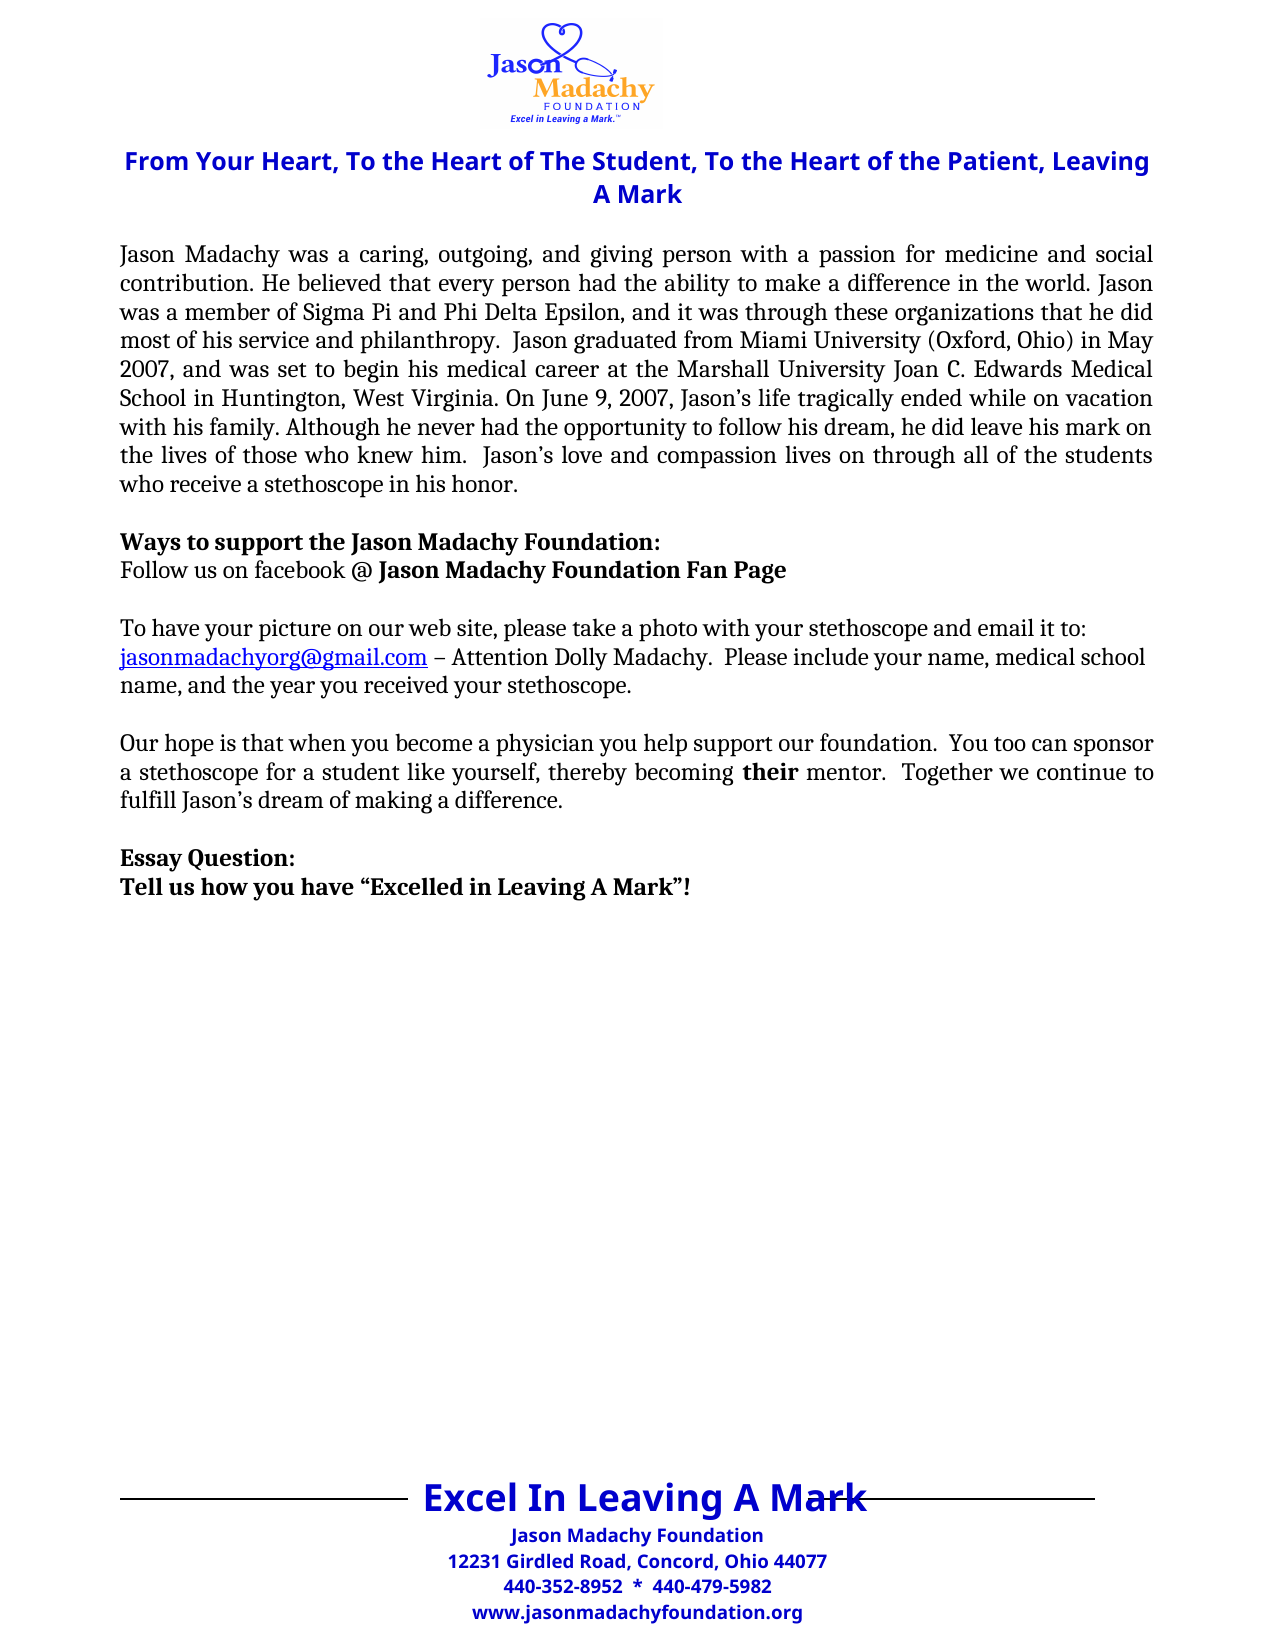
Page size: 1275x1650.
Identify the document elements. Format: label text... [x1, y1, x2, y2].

text Jason Madachy was a caring, outgoing, and giving person with a passion for medicine and social contribution. He believed that every person had the ability to make a difference in the world. Jason was a member of Sigma Pi and Phi Delta Epsilon, and it was through these organizations that he did most of his service and philanthropy. Jason graduated from Miami University (Oxford, Ohio) in May 2007, and was set to begin his medical career at the Marshall University Joan C. in . On June 9, 2007, Jason’s life tragically ended while on vacation with his family. Although he never had the opportunity to follow his dream, he did leave his mark on the lives of those who knew him. Jason’s love and compassion lives on through all of the students who receive a stethoscope in his honor. [120, 240, 1155, 499]
text Ways to support the Jason Madachy Foundation: [120, 527, 1155, 556]
text Essay Question: [120, 844, 1155, 872]
text Our hope is that when you become a physician you help support our foundation. You too can sponsor a stethoscope for a student like yourself, thereby becoming their mentor. Together we continue to fulfill Jason’s dream of making a difference. [120, 729, 1155, 815]
text Tell us how you have “Excelled in Leaving A Mark”! [120, 872, 1155, 901]
picture [479, 18, 663, 129]
text Follow us on facebook @ Jason Madachy Foundation Fan Page [120, 556, 1155, 585]
text To have your picture on our web site, please take a photo with your stethoscope and email it to: jasonmadachyorg@gmail.com – Attention Dolly Madachy. Please include your name, medical school name, and the year you received your stethoscope. [120, 614, 1155, 729]
